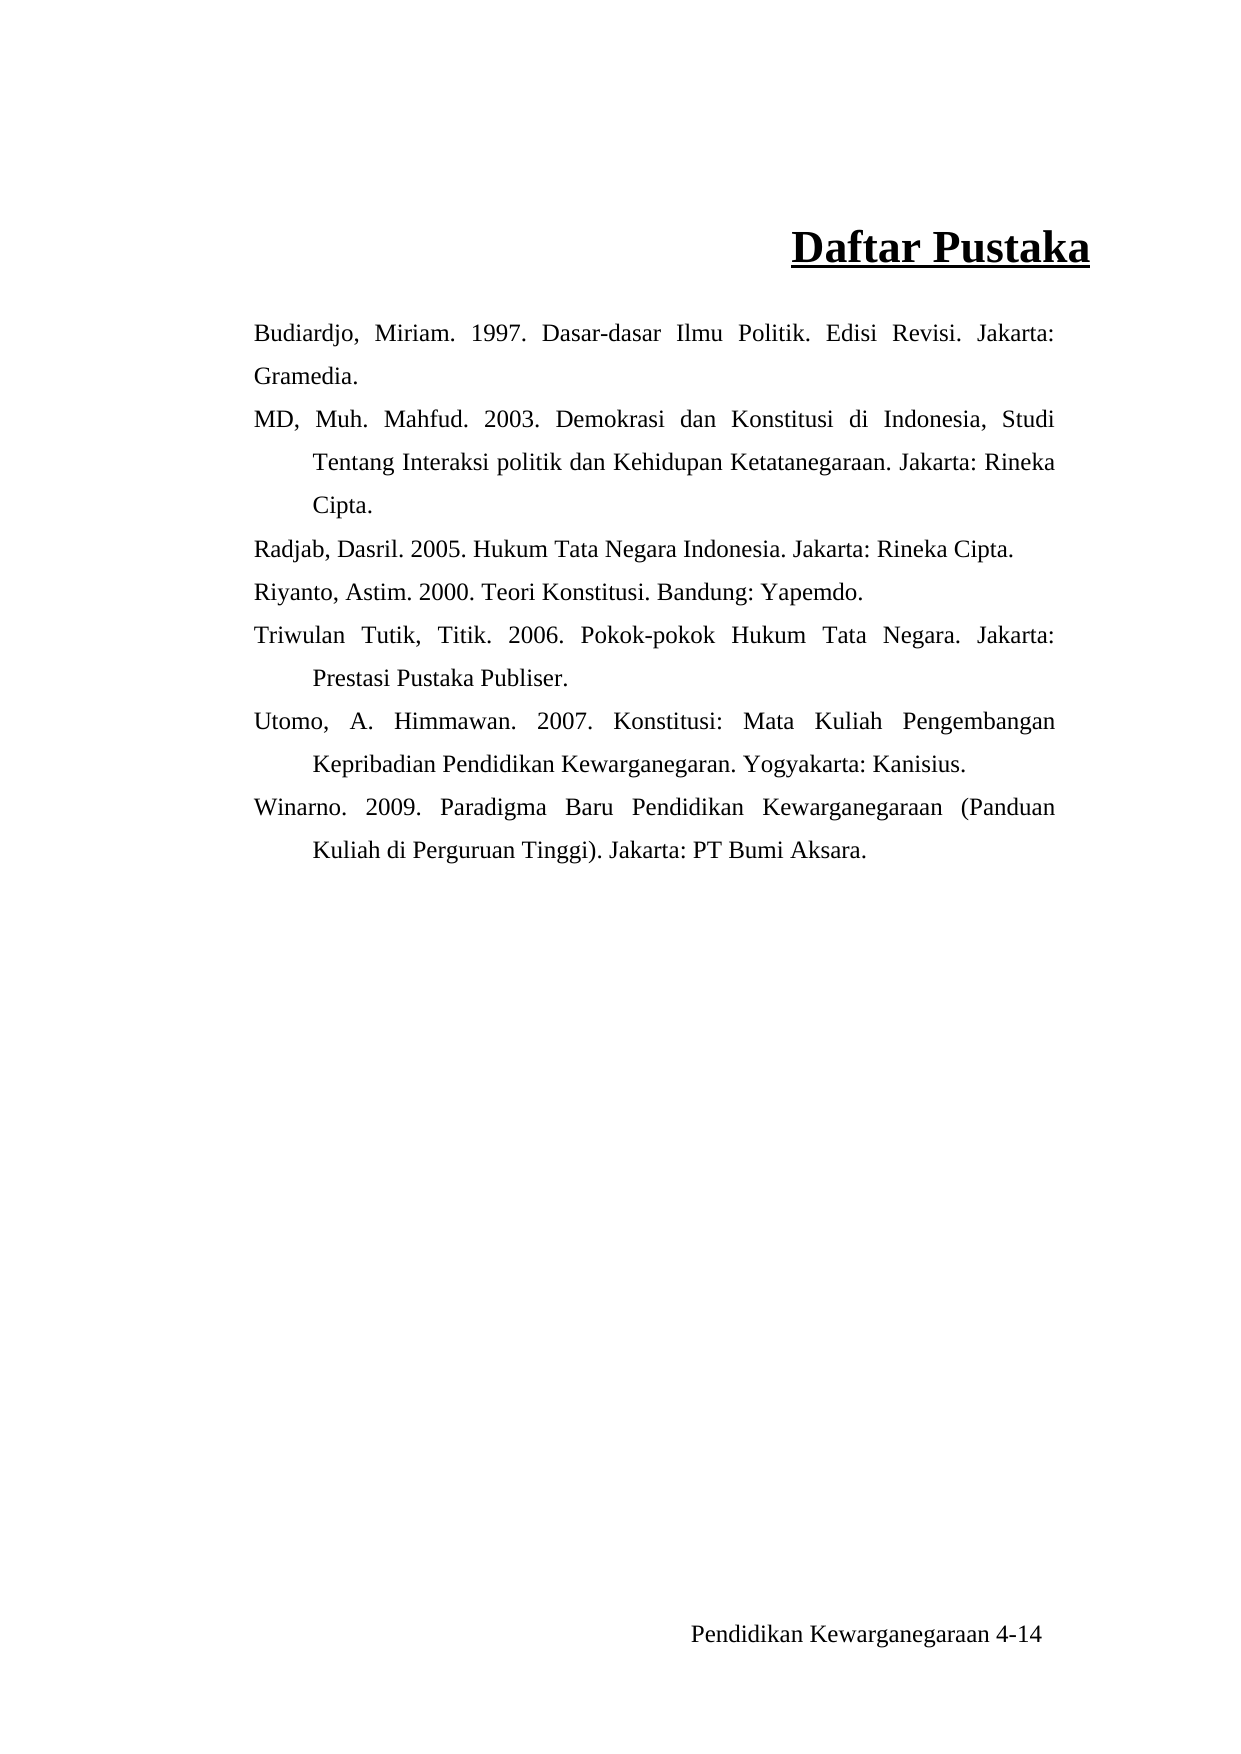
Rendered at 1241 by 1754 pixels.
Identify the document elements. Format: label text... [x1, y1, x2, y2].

text Riyanto, Astim. 2000. Teori Konstitusi. Bandung: Yapemdo. [253, 577, 1056, 606]
text Utomo, A. Himmawan. 2007. Konstitusi: Mata Kuliah Pengembangan Kepribadian Pendidikan Kewarganegaran. Yogyakarta: Kanisius. [253, 706, 1056, 778]
text MD, Muh. Mahfud. 2003. Demokrasi dan Konstitusi di Indonesia, Studi Tentang Interaksi politik dan Kehidupan Ketatanegaraan. Jakarta: Rineka Cipta. [253, 404, 1056, 519]
text Winarno. 2009. Paradigma Baru Pendidikan Kewarganegaraan (Panduan Kuliah di Perguruan Tinggi). Jakarta: PT Bumi Aksara. [253, 792, 1056, 864]
text Triwulan Tutik, Titik. 2006. Pokok-pokok Hukum Tata Negara. Jakarta: Prestasi Pustaka Publiser. [253, 620, 1056, 692]
text Radjab, Dasril. 2005. Hukum Tata Negara Indonesia. Jakarta: Rineka Cipta. [253, 534, 1056, 562]
text Budiardjo, Miriam. 1997. Dasar-dasar Ilmu Politik. Edisi Revisi. Jakarta: Gramedia. [253, 318, 1056, 390]
subtitle Daftar Pustaka [253, 220, 1090, 272]
